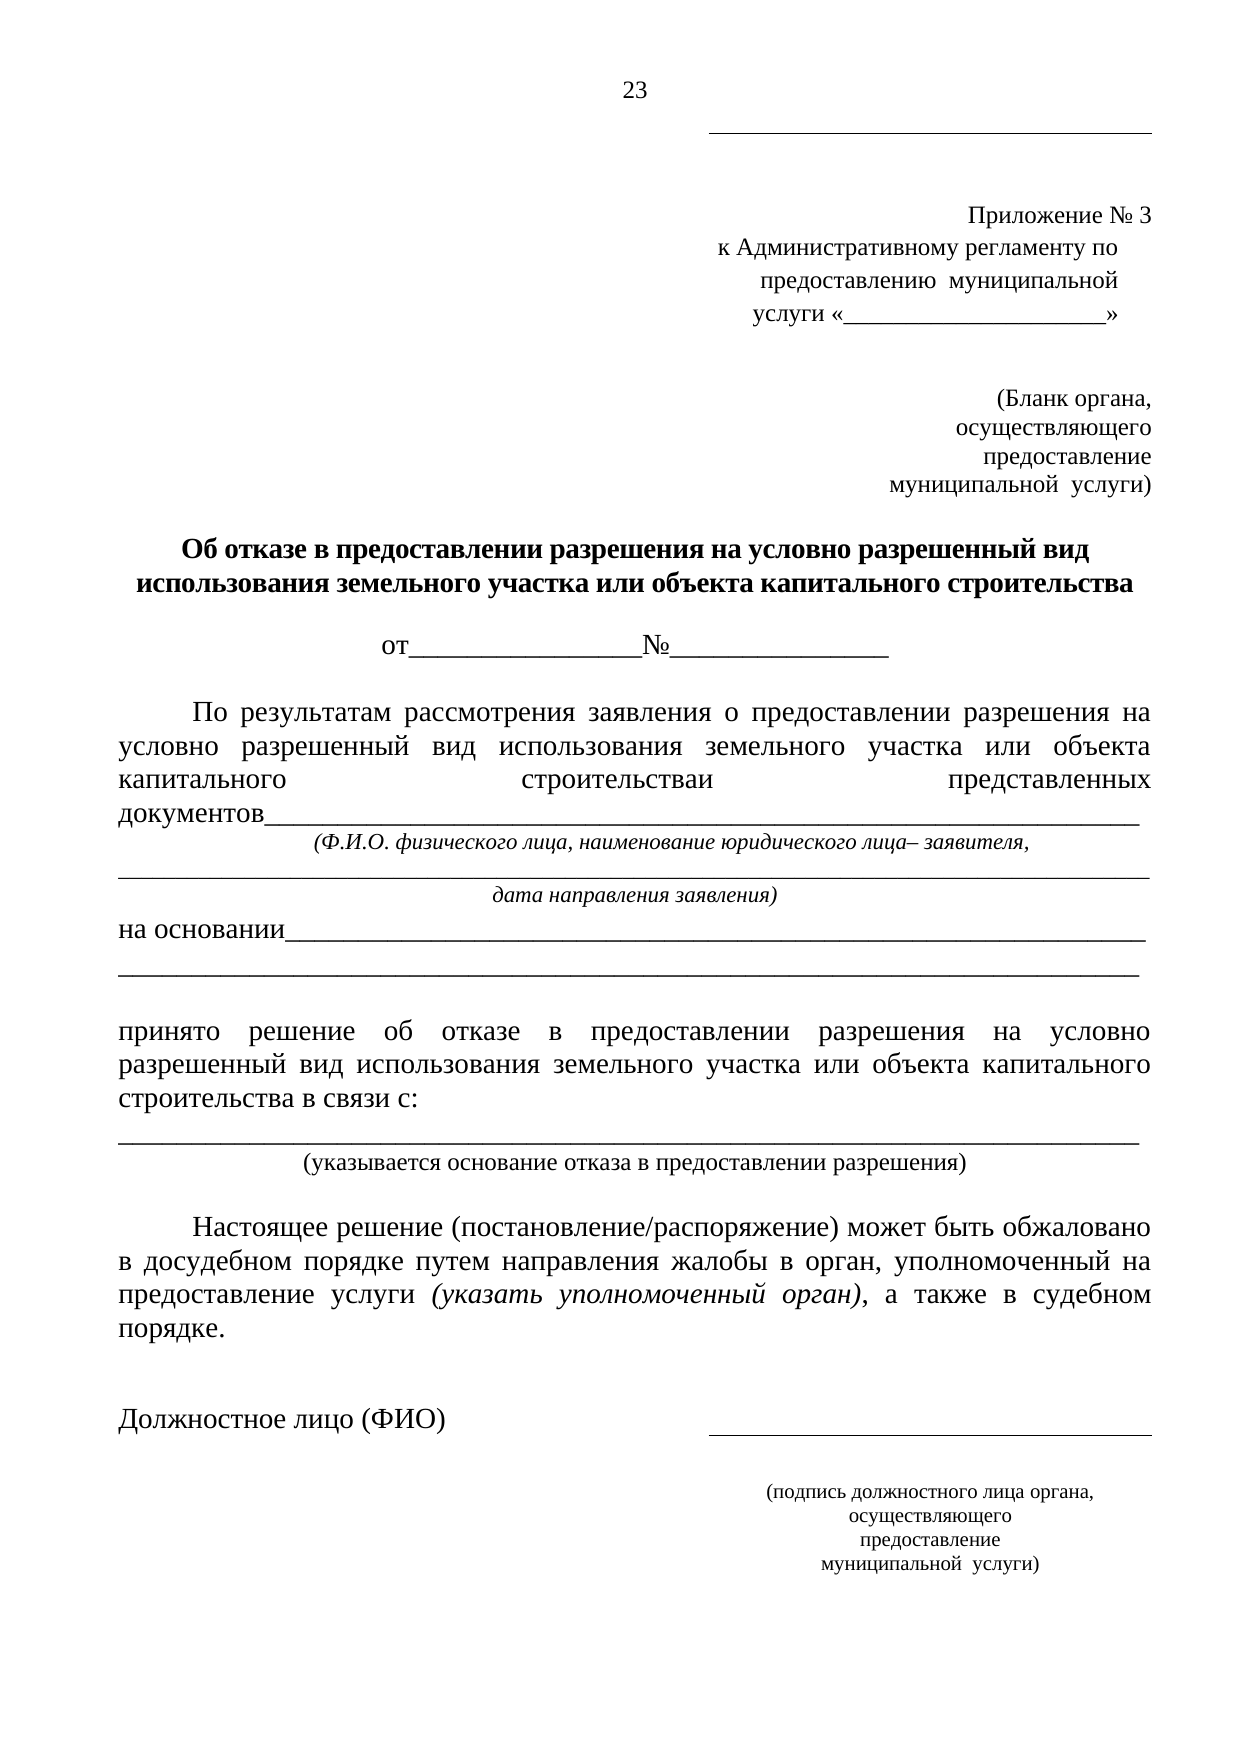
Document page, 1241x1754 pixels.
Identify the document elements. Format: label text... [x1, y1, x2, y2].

text ______________________________________________________________________ [118, 946, 1152, 979]
text (Бланк органа, осуществляющего предоставление [118, 383, 1152, 469]
text ______________________________________________________________________ [118, 1114, 1152, 1147]
text к Административному регламенту по предоставлению муниципальной услуги «_____________________» [678, 229, 1118, 328]
text муниципальной услуги) [118, 469, 1152, 498]
text Должностное лицо (ФИО) [118, 1401, 1152, 1435]
text муниципальной услуги) [709, 1531, 1152, 1575]
text (указывается основание отказа в предоставлении разрешения) [118, 1147, 1152, 1176]
text от________________№_______________ [118, 627, 1152, 661]
text (подпись должностного лица органа, осуществляющего [709, 1459, 1152, 1507]
text Об отказе в предоставлении разрешения на условно разрешенный вид использования земельного участка или объекта капитального строительства [118, 531, 1152, 598]
text на основании___________________________________________________________ [118, 907, 1152, 946]
text __________________________________________________________________________________________ [118, 855, 1152, 881]
text (Ф.И.О. физического лица, наименование юридического лица– заявителя, [118, 828, 1152, 855]
text предоставление [709, 1507, 1152, 1531]
text дата направления заявления) [118, 881, 1152, 907]
text По результатам рассмотрения заявления о предоставлении разрешения на условно разрешенный вид использования земельного участка или объекта капитального строительстваи представленных документов____________________________________________________________ [118, 694, 1152, 828]
text Приложение № 3 [118, 200, 1152, 229]
text Настоящее решение (постановление/распоряжение) может быть обжаловано в досудебном порядке путем направления жалобы в орган, уполномоченный на предоставление услуги (указать уполномоченный орган), а также в судебном порядке. [118, 1209, 1152, 1344]
text принято решение об отказе в предоставлении разрешения на условно разрешенный вид использования земельного участка или объекта капитального строительства в связи с: [118, 1013, 1152, 1114]
